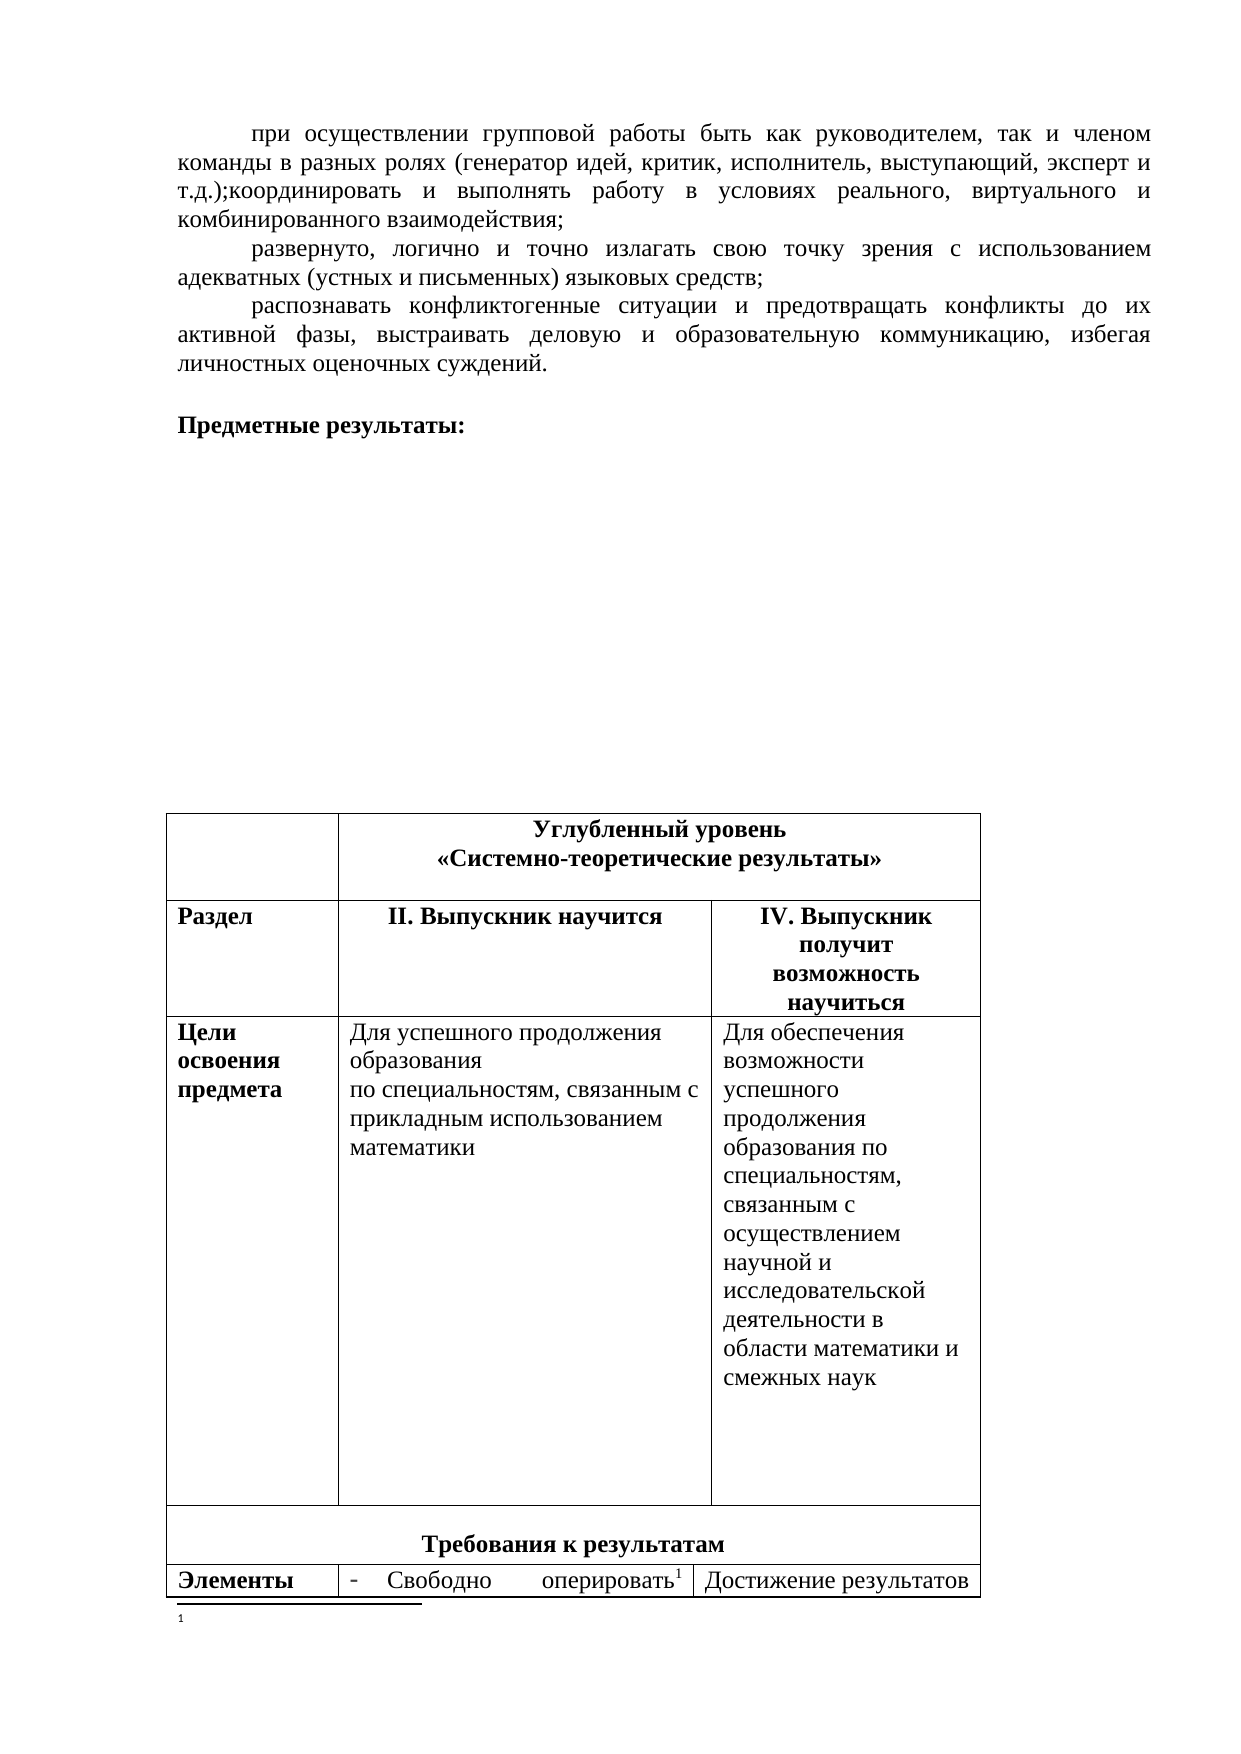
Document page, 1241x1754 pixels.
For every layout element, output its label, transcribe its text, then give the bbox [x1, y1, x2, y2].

table_cell IV. Выпускник получит возможность научиться [712, 901, 980, 1016]
table_cell Раздел [167, 901, 338, 1016]
text при осуществлении групповой работы быть как руководителем, так и членом команды в разных ролях (генератор идей, критик, исполнитель, выступающий, эксперт и т.д.);координировать и выполнять работу в условиях реального, виртуального и комбинированного взаимодействия; [177, 118, 1152, 233]
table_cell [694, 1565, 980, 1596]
text Предметные результаты: [177, 410, 1152, 439]
table_cell Требования к результатам [167, 1506, 980, 1564]
table_cell Цели освоения предмета [167, 1017, 338, 1505]
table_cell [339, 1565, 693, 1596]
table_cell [167, 1565, 338, 1596]
text развернуто, логично и точно излагать свою точку зрения с использованием адекватных (устных и письменных) языковых средств; [177, 233, 1152, 291]
table_cell Для успешного продолжения образования по специальностям, связанным с прикладным использованием математики [339, 1017, 711, 1505]
table_header [167, 814, 338, 900]
table_cell Для обеспечения возможности успешного продолжения образования по специальностям, связанным с осуществлением научной и исследовательской деятельности в области математики и смежных наук [712, 1017, 980, 1505]
table_header Углубленный уровень «Системно-теоретические результаты» [339, 814, 980, 900]
text распознавать конфликтогенные ситуации и предотвращать конфликты до их активной фазы, выстраивать деловую и образовательную коммуникацию, избегая личностных оценочных суждений. [177, 291, 1152, 377]
table_cell II. Выпускник научится [339, 901, 711, 1016]
